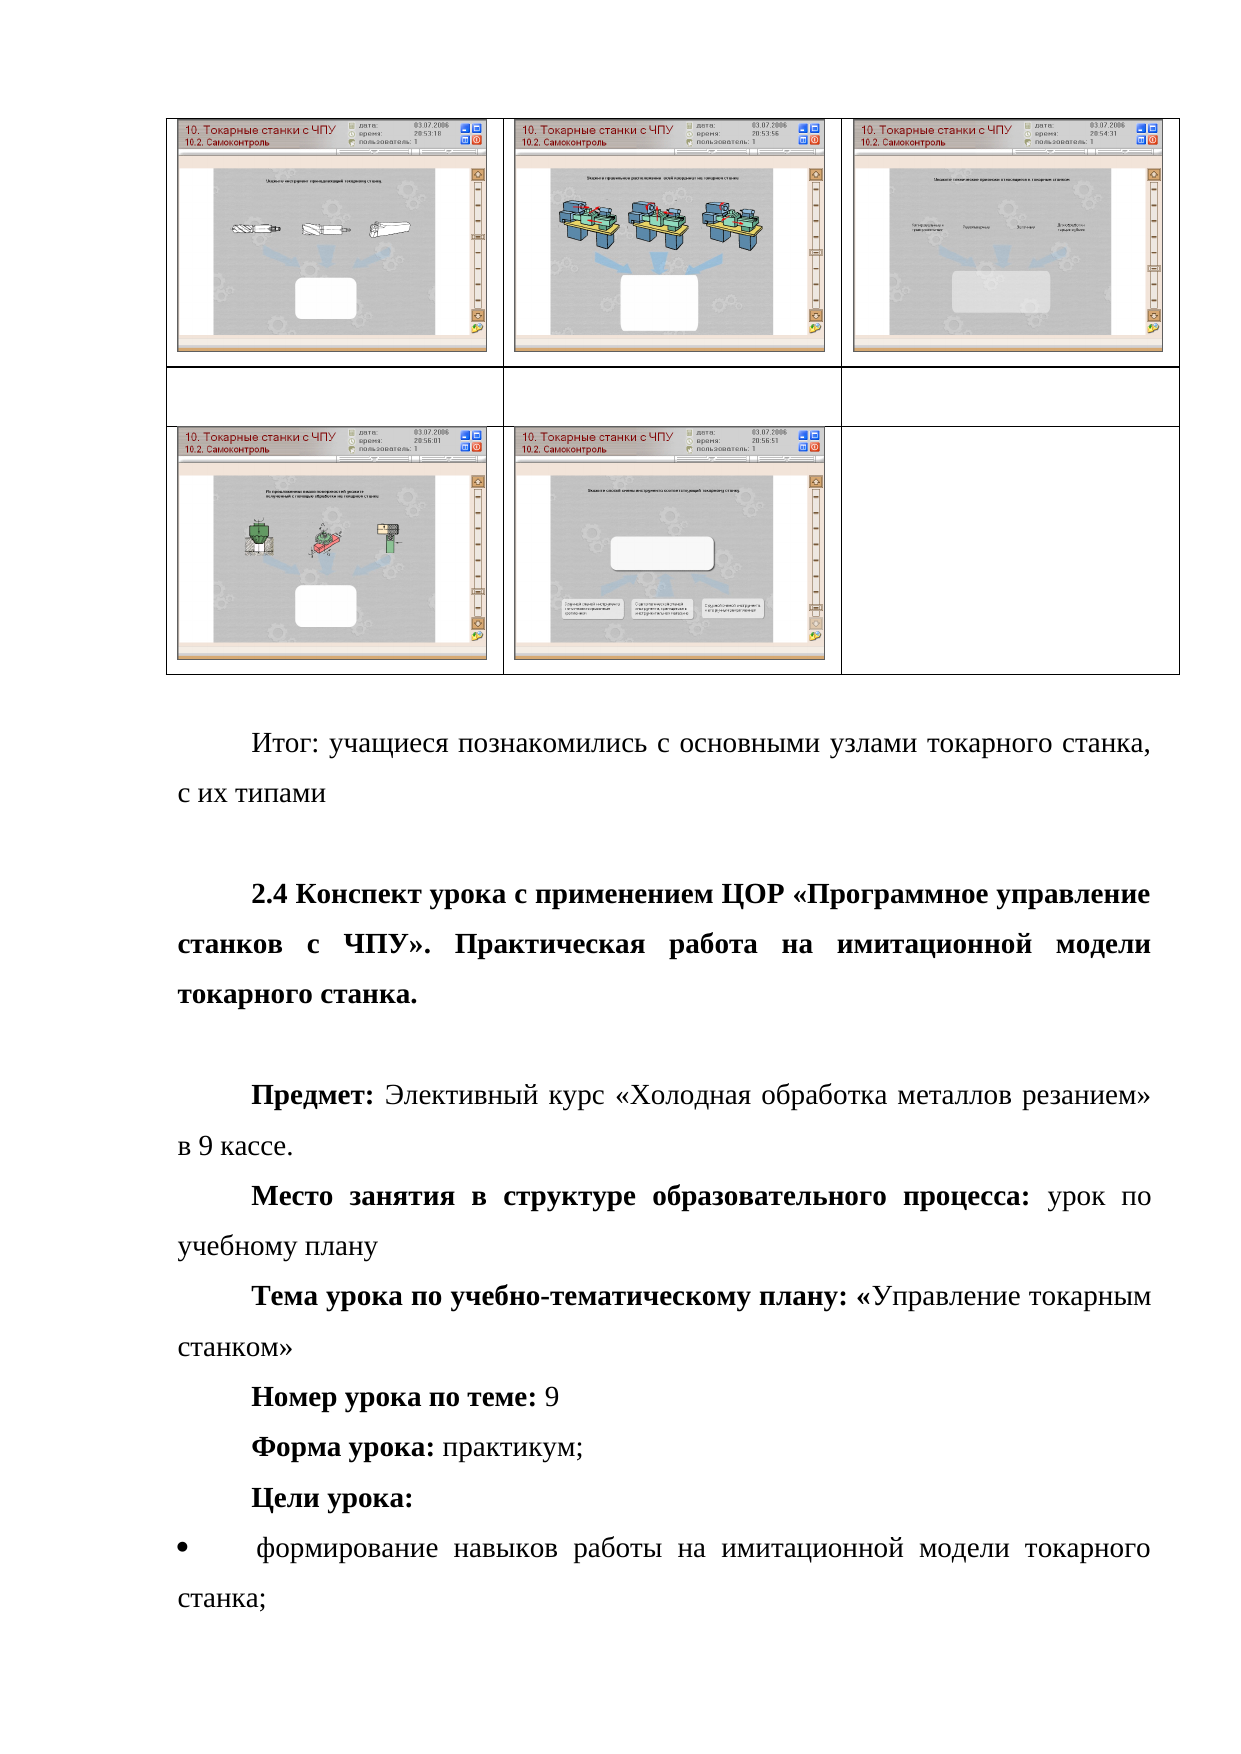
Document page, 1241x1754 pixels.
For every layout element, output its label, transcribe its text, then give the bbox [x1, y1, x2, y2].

text Предмет: Элективный курс «Холодная обработка металлов резанием» в 9 кассе. [177, 1077, 1152, 1161]
table_cell [842, 368, 1179, 426]
table_cell [504, 368, 841, 426]
table_cell [842, 119, 1179, 366]
picture [177, 119, 487, 352]
text Форма урока: практикум; [177, 1429, 1152, 1463]
subtitle 2.4 Конспект урока с применением ЦОР «Программное управление станков с ЧПУ». Практическая работа на имитационной модели токарного станка. [177, 876, 1152, 1010]
picture [177, 426, 487, 660]
text Итог: учащиеся познакомились с основными узлами токарного станка, с их типами [177, 725, 1152, 809]
text Номер урока по теме: 9 [177, 1379, 1152, 1413]
table_cell [842, 427, 1179, 674]
table_cell [167, 119, 503, 366]
table_cell [167, 427, 503, 674]
picture [514, 426, 825, 660]
list формирование навыков работы на имитационной модели токарного станка; [177, 1530, 1152, 1614]
text Место занятия в структуре образовательного процесса: урок по учебному плану [177, 1178, 1152, 1262]
table_cell [167, 368, 503, 426]
picture [853, 119, 1163, 352]
text Цели урока: [177, 1480, 1152, 1513]
picture [514, 119, 825, 352]
table_cell [504, 119, 841, 366]
table_cell [504, 427, 841, 674]
text Тема урока по учебно-тематическому плану: «Управление токарным станком» [177, 1278, 1152, 1362]
